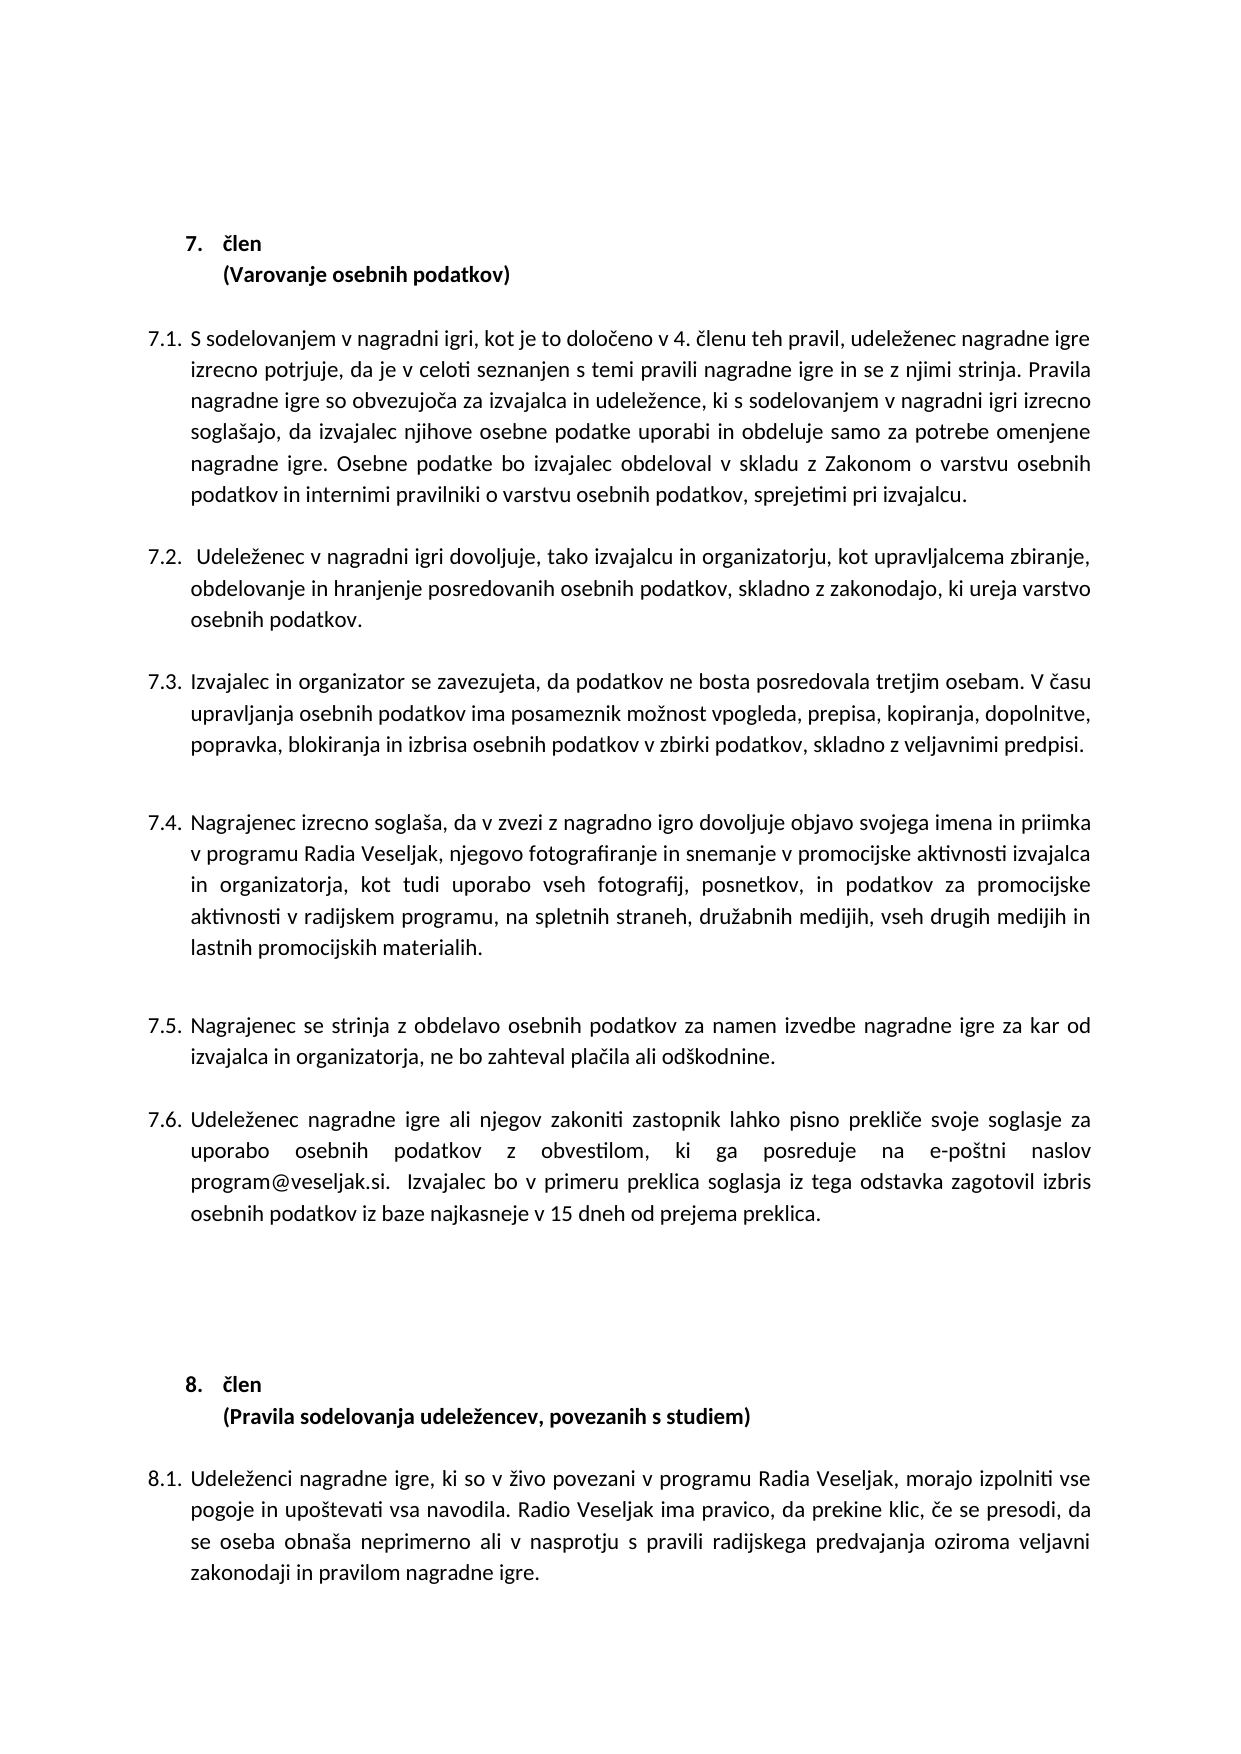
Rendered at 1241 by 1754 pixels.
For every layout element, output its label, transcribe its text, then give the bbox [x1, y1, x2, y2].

list Udeleženci nagradne igre, ki so v živo povezani v programu Radia Veseljak, morajo izpolniti vse pogoje in upoštevati vsa navodila. Radio Veseljak ima pravico, da prekine klic, če se presodi, da se oseba obnaša neprimerno ali v nasprotju s pravili radijskega predvajanja oziroma veljavni zakonodaji in pravilom nagradne igre. [148, 1461, 1093, 1586]
list S sodelovanjem v nagradni igri, kot je to določeno v 4. členu teh pravil, udeleženec nagradne igre izrecno potrjuje, da je v celoti seznanjen s temi pravili nagradne igre in se z njimi strinja. Pravila nagradne igre so obvezujoča za izvajalca in udeležence, ki s sodelovanjem v nagradni igri izrecno soglašajo, da izvajalec njihove osebne podatke uporabi in obdeluje samo za potrebe omenjene nagradne igre. Osebne podatke bo izvajalec obdeloval v skladu z Zakonom o varstvu osebnih podatkov in internimi pravilniki o varstvu osebnih podatkov, sprejetimi pri izvajalcu. [148, 320, 1093, 508]
list Izvajalec in organizator se zavezujeta, da podatkov ne bosta posredovala tretjim osebam. V času upravljanja osebnih podatkov ima posameznik možnost vpogleda, prepisa, kopiranja, dopolnitve, popravka, blokiranja in izbrisa osebnih podatkov v zbirki podatkov, skladno z veljavnimi predpisi. [148, 664, 1093, 758]
list Udeleženec v nagradni igri dovoljuje, tako izvajalcu in organizatorju, kot upravljalcema zbiranje, obdelovanje in hranjenje posredovanih osebnih podatkov, skladno z zakonodajo, ki ureja varstvo osebnih podatkov. [148, 539, 1093, 633]
list Nagrajenec izrecno soglaša, da v zvezi z nagradno igro dovoljuje objavo svojega imena in priimka v programu Radia Veseljak, njegovo fotografiranje in snemanje v promocijske aktivnosti izvajalca in organizatorja, kot tudi uporabo vseh fotografij, posnetkov, in podatkov za promocijske aktivnosti v radijskem programu, na spletnih straneh, družabnih medijih, vseh drugih medijih in lastnih promocijskih materialih. [148, 805, 1093, 961]
list (Pravila sodelovanja udeležencev, povezanih s studiem) [223, 1398, 1093, 1430]
list člen [185, 1367, 1093, 1398]
list Nagrajenec se strinja z obdelavo osebnih podatkov za namen izvedbe nagradne igre za kar od izvajalca in organizatorja, ne bo zahteval plačila ali odškodnine. [148, 1008, 1093, 1070]
list člen [185, 226, 1093, 257]
list Udeleženec nagradne igre ali njegov zakoniti zastopnik lahko pisno prekliče svoje soglasje za uporabo osebnih podatkov z obvestilom, ki ga posreduje na e-poštni naslov program@veseljak.si. Izvajalec bo v primeru preklica soglasja iz tega odstavka zagotovil izbris osebnih podatkov iz baze najkasneje v 15 dneh od prejema preklica. [148, 1102, 1093, 1227]
list (Varovanje osebnih podatkov) [223, 257, 1093, 288]
